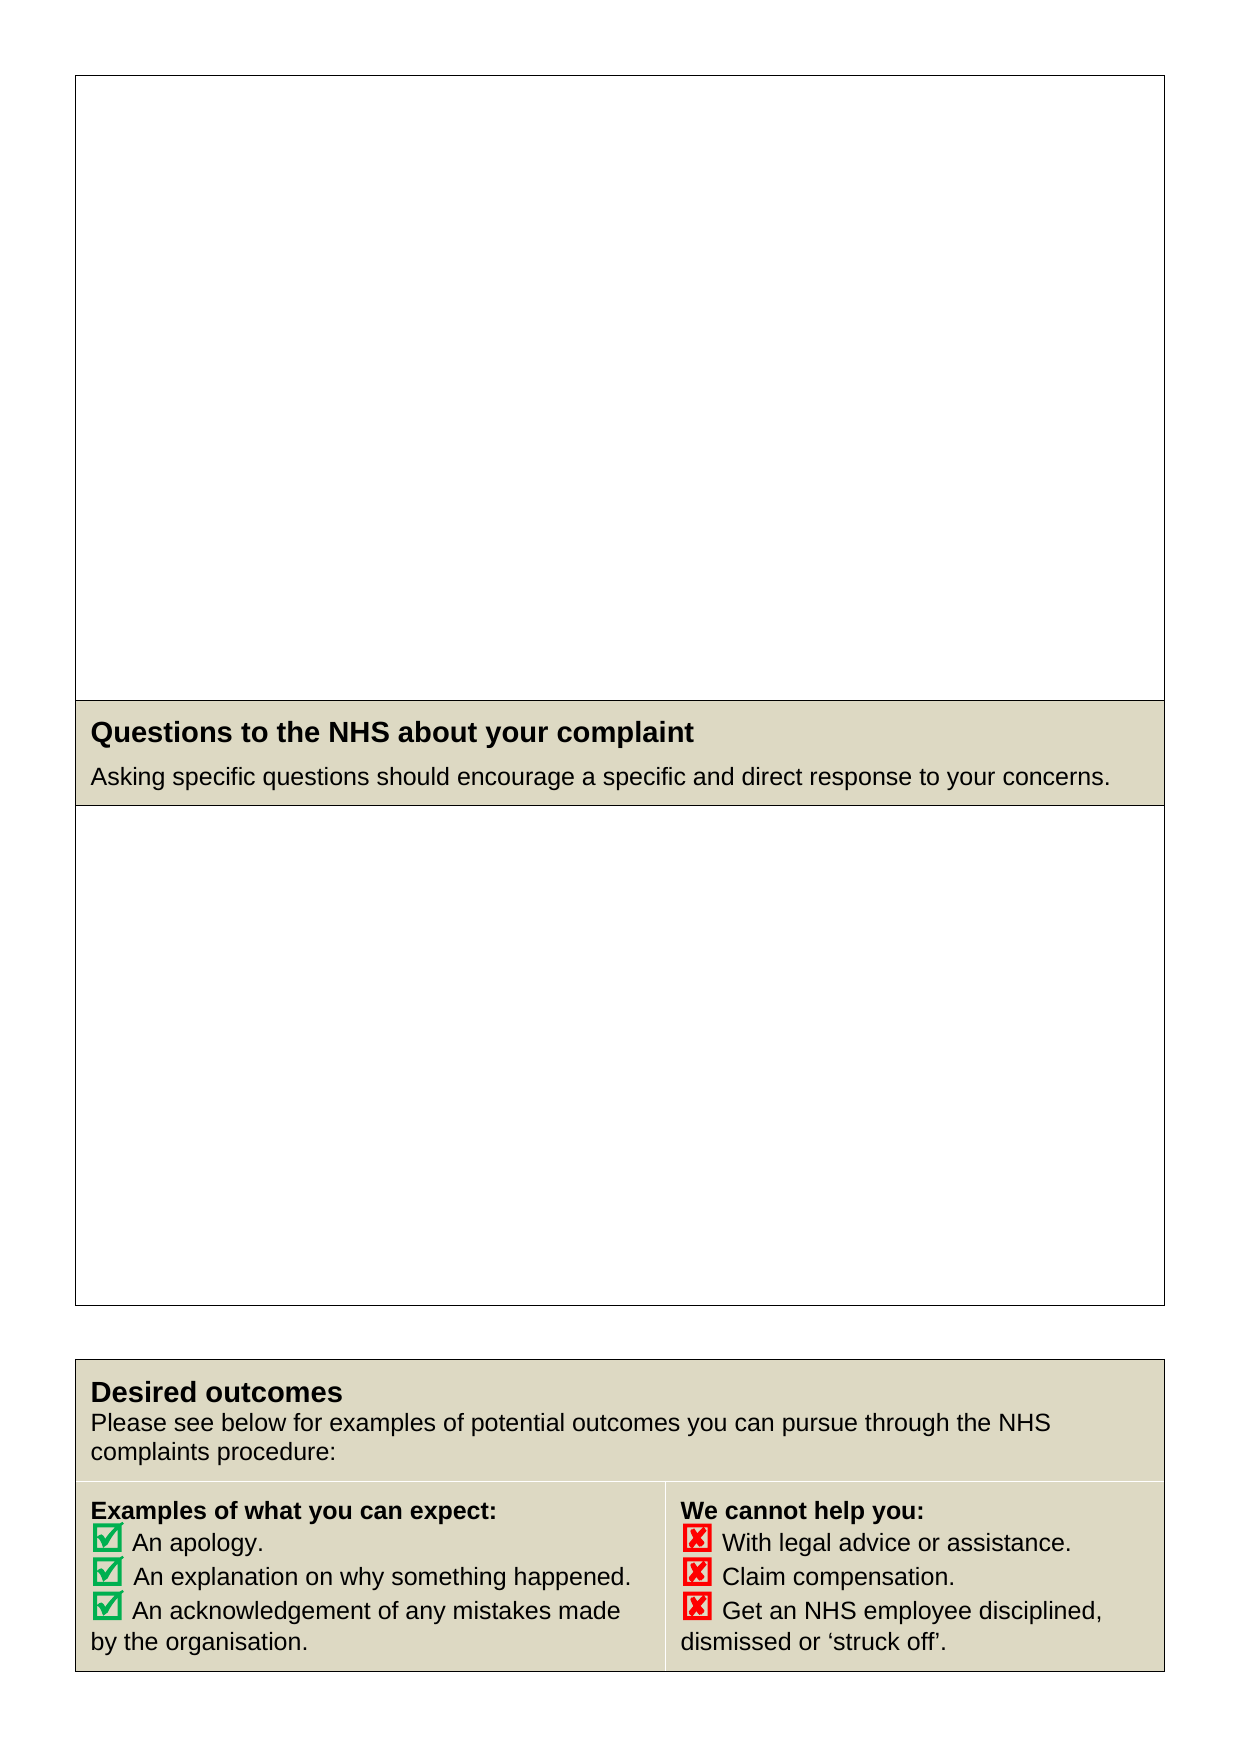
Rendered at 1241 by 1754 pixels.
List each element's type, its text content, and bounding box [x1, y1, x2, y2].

table_cell Questions to the NHS about your complaint Asking specific questions should encourage a specific and direct response to your concerns. [76, 701, 1164, 805]
table_cell [76, 76, 1164, 699]
table_cell [76, 806, 1164, 1305]
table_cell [76, 1482, 665, 1671]
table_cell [666, 1482, 1164, 1671]
table_header Desired outcomes Please see below for examples of potential outcomes you can pursue through the NHS complaints procedure: [76, 1360, 1164, 1481]
